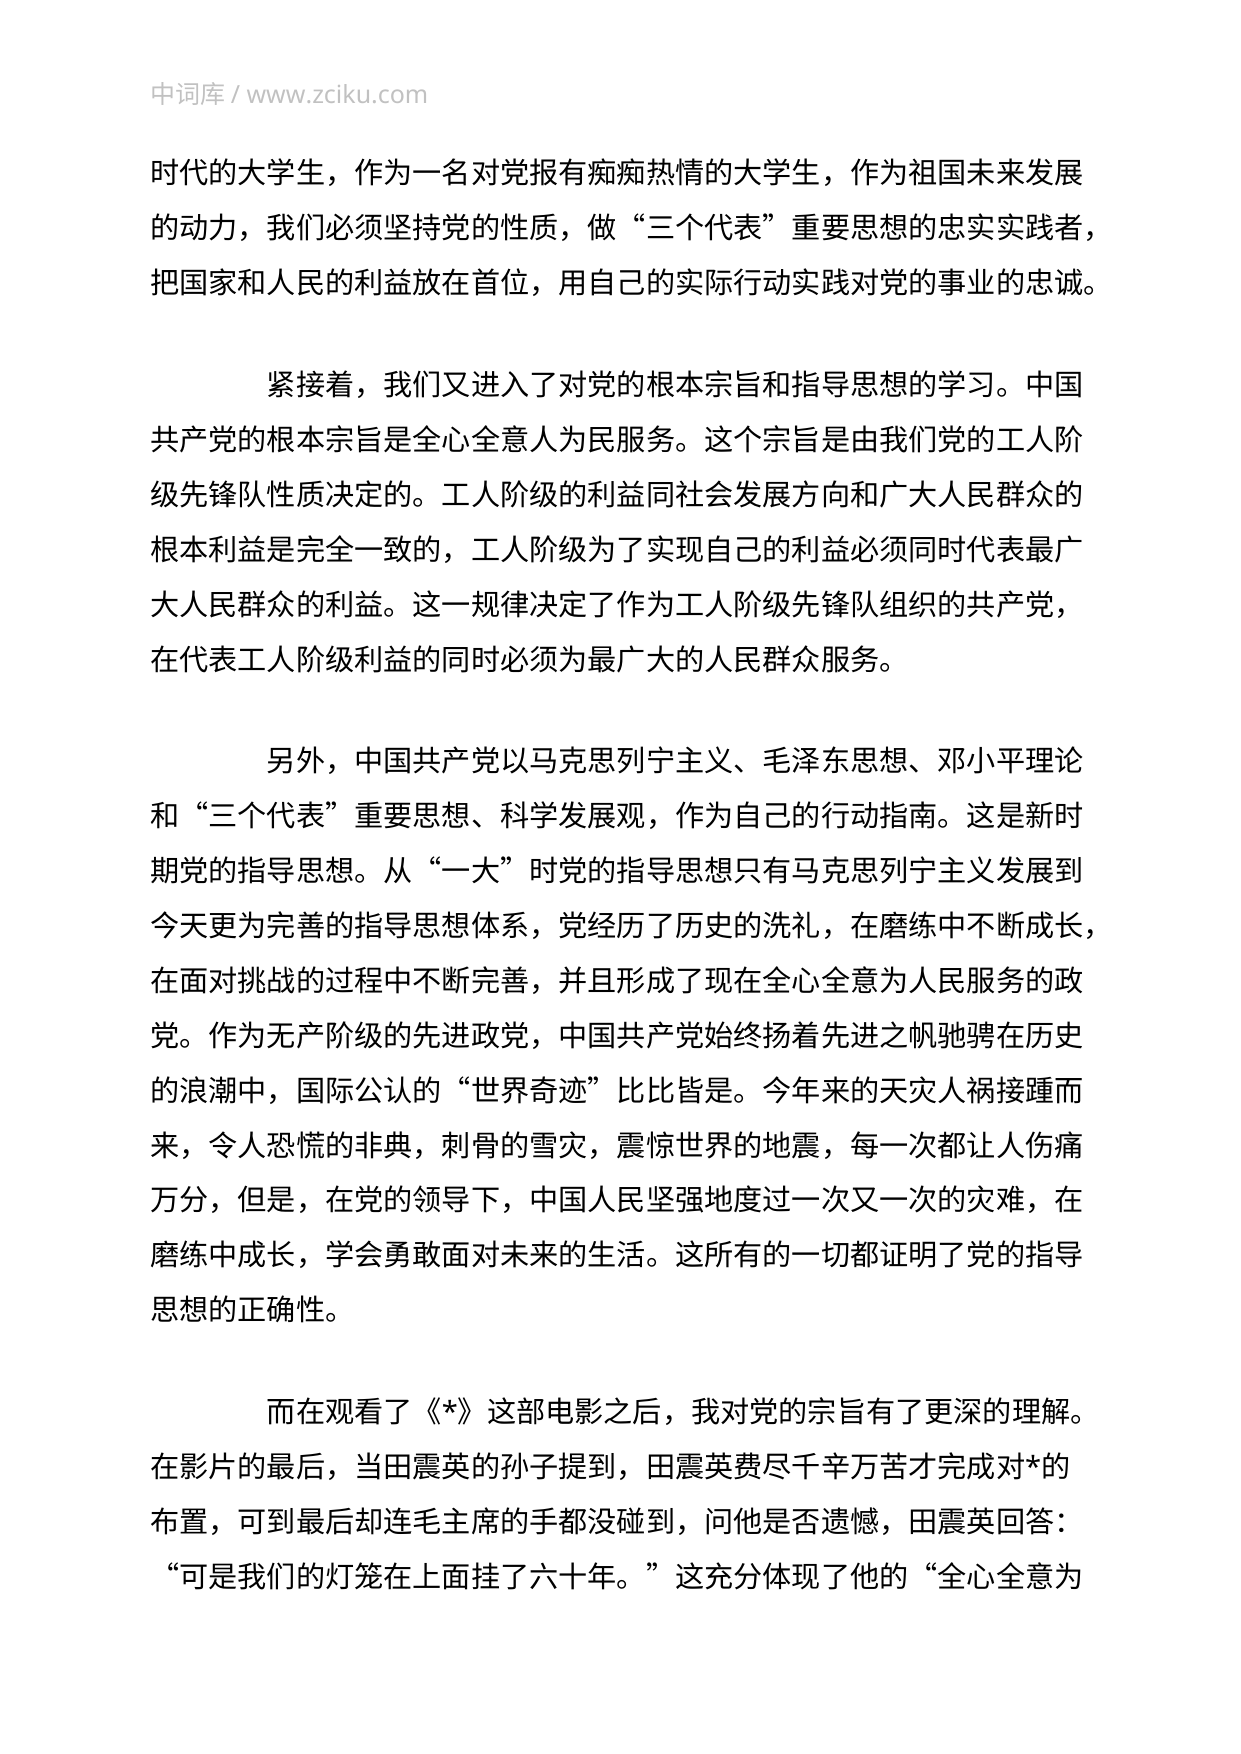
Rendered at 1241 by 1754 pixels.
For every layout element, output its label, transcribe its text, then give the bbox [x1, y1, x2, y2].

text 另外，中国共产党以马克思列宁主义、毛泽东思想、邓小平理论和“三个代表”重要思想、科学发展观，作为自己的行动指南。这是新时期党的指导思想。从“一大”时党的指导思想只有马克思列宁主义发展到今天更为完善的指导思想体系，党经历了历史的洗礼，在磨练中不断成长，在面对挑战的过程中不断完善，并且形成了现在全心全意为人民服务的政党。作为无产阶级的先进政党，中国共产党始终扬着先进之帆驰骋在历史的浪潮中，国际公认的“世界奇迹”比比皆是。今年来的天灾人祸接踵而来，令人恐慌的非典，刺骨的雪灾，震惊世界的地震，每一次都让人伤痛万分，但是，在党的领导下，中国人民坚强地度过一次又一次的灾难，在磨练中成长，学会勇敢面对未来的生活。这所有的一切都证明了党的指导思想的正确性。 [150, 738, 1090, 1329]
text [150, 150, 1090, 302]
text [150, 1388, 1090, 1596]
text 紧接着，我们又进入了对党的根本宗旨和指导思想的学习。中国共产党的根本宗旨是全心全意人为民服务。这个宗旨是由我们党的工人阶级先锋队性质决定的。工人阶级的利益同社会发展方向和广大人民群众的根本利益是完全一致的，工人阶级为了实现自己的利益必须同时代表最广大人民群众的利益。这一规律决定了作为工人阶级先锋队组织的共产党，在代表工人阶级利益的同时必须为最广大的人民群众服务。 [150, 362, 1090, 678]
